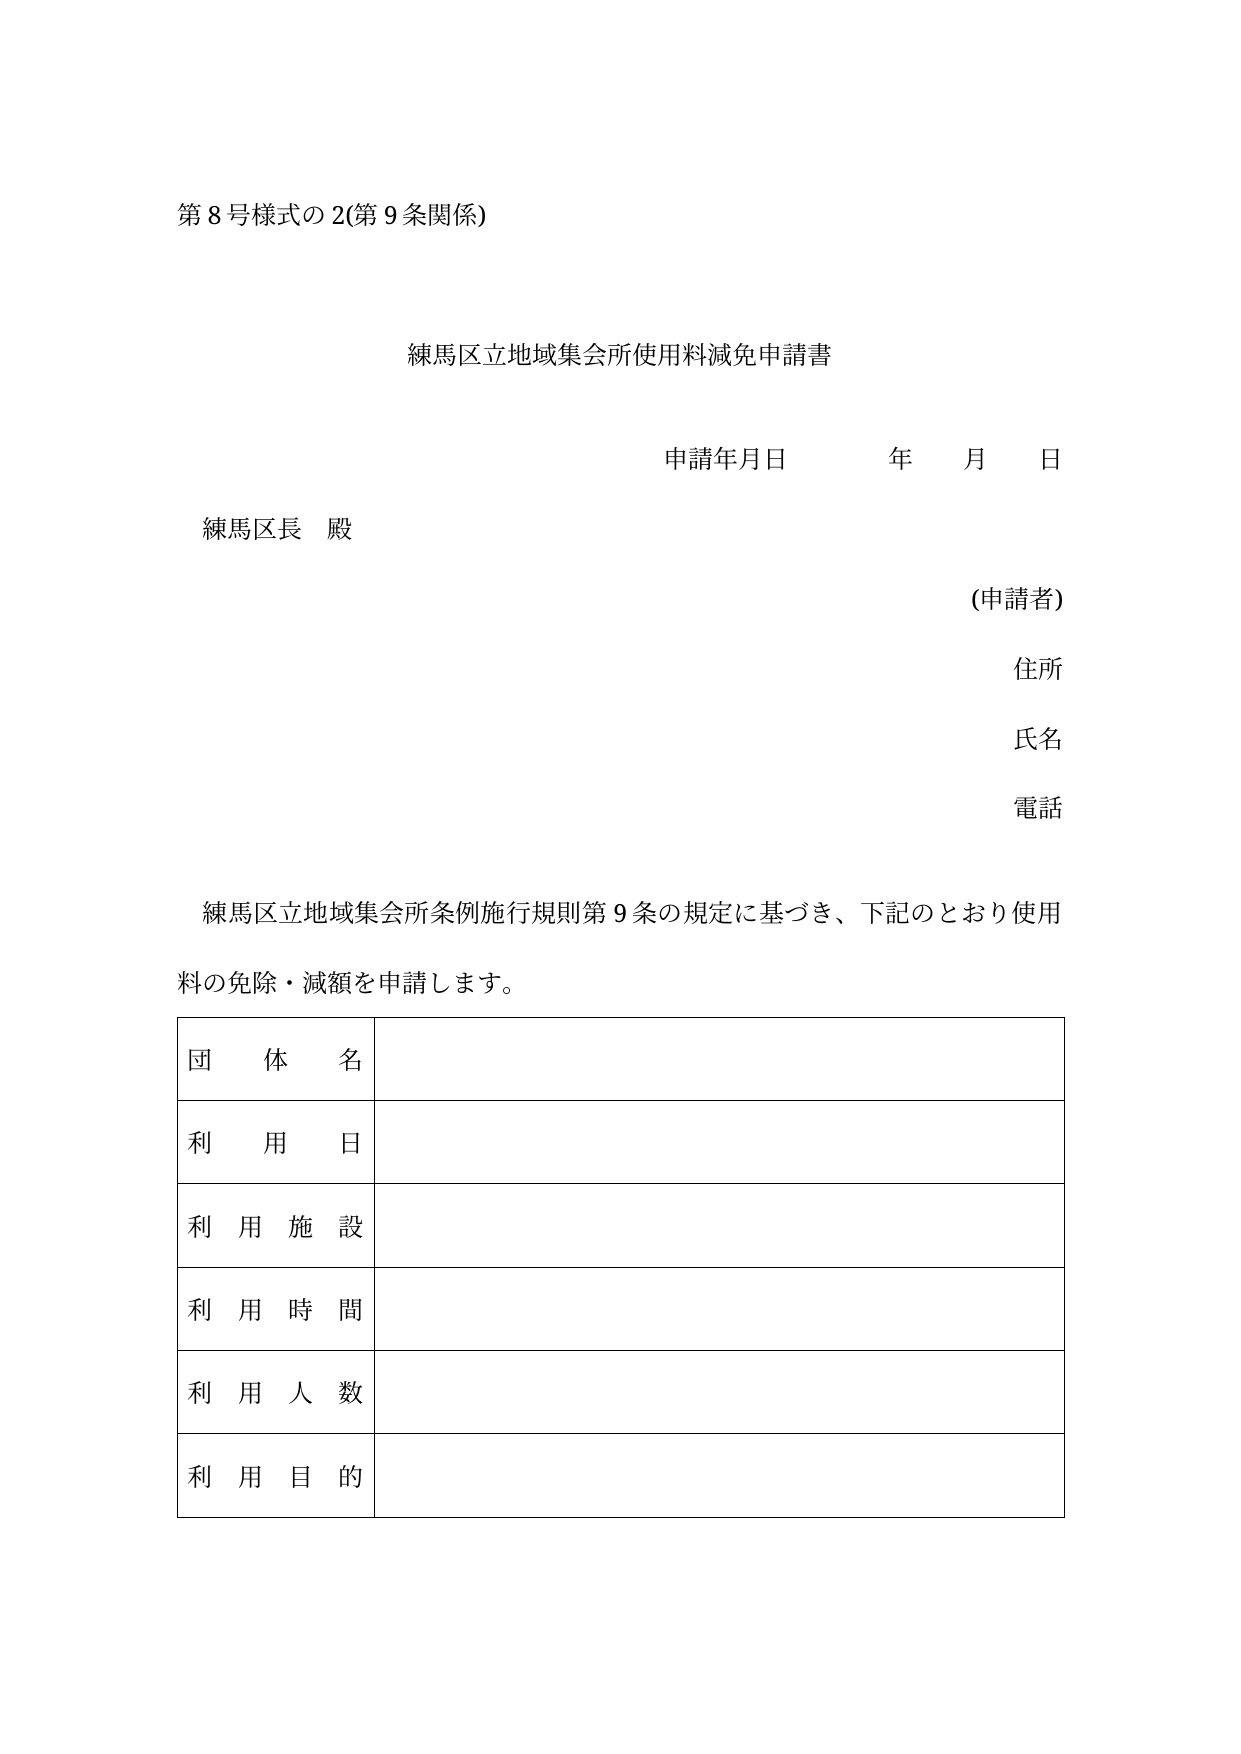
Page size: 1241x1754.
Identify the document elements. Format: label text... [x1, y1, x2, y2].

text 氏名 [177, 702, 1063, 772]
table_cell 利用施設 [178, 1184, 374, 1267]
table_cell [375, 1434, 1064, 1517]
text 練馬区立地域集会所条例施行規則第9条の規定に基づき、下記のとおり使用料の免除・減額を申請します。 [177, 877, 1063, 1017]
table_header 団体名 [178, 1018, 374, 1100]
text 申請年月日 年 月 日 [177, 423, 1063, 493]
text 練馬区長 殿 [177, 493, 1063, 563]
text 電話 [177, 772, 1063, 842]
table_cell 利用目的 [178, 1434, 374, 1517]
text (申請者) [177, 563, 1063, 633]
text 住所 [177, 633, 1063, 702]
table_cell [375, 1351, 1064, 1433]
table_cell 利用時間 [178, 1268, 374, 1350]
text 練馬区立地域集会所使用料減免申請書 [177, 319, 1063, 388]
table_cell [375, 1184, 1064, 1267]
table_cell [375, 1101, 1064, 1183]
table_header [375, 1018, 1064, 1100]
table_cell 利用人数 [178, 1351, 374, 1433]
table_cell 利用日 [178, 1101, 374, 1183]
table_cell [375, 1268, 1064, 1350]
text 第8号様式の2(第9条関係) [177, 179, 1063, 249]
